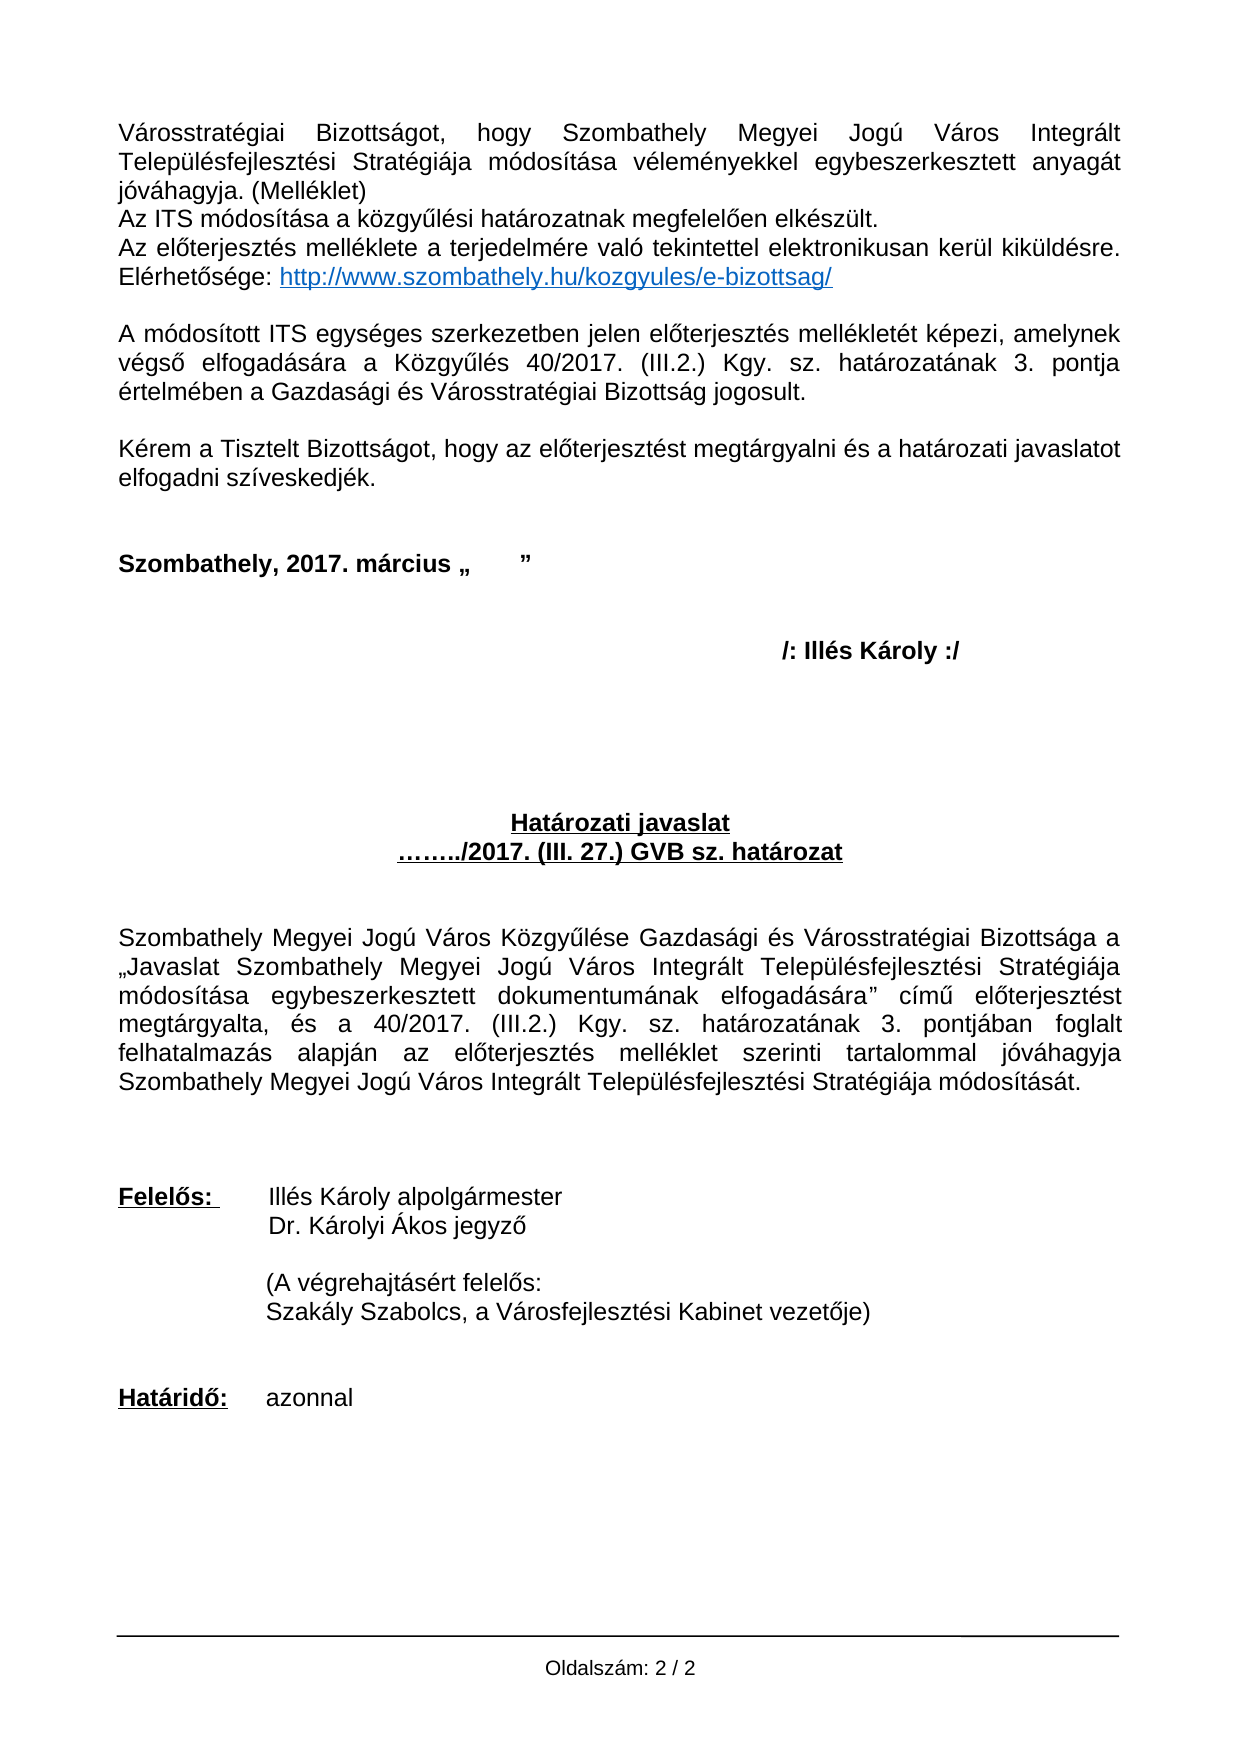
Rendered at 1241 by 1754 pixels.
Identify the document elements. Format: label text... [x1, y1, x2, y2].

text A módosított ITS egységes szerkezetben jelen előterjesztés mellékletét képezi, amelynek végső elfogadására a Közgyűlés 40/2017. (III.2.) Kgy. sz. határozatának 3. pontja értelmében a Gazdasági és Városstratégiai Bizottság jogosult. [118, 319, 1122, 406]
text Az előterjesztés melléklete a terjedelmére való tekintettel elektronikusan kerül kiküldésre. Elérhetősége: http://www.szombathely.hu/kozgyules/e-bizottsag/ [118, 233, 1122, 291]
text Az ITS módosítása a közgyűlési határozatnak megfelelően elkészült. [118, 204, 1122, 233]
text Szakály Szabolcs, a Városfejlesztési Kabinet vezetője) [266, 1297, 1122, 1326]
text /: Illés Károly :/ [118, 636, 1122, 664]
text ……../2017. (III. 27.) GVB sz. határozat [118, 837, 1122, 866]
text Dr. Károlyi Ákos jegyző [118, 1211, 1122, 1239]
text Határidő: azonnal [118, 1383, 1122, 1412]
text Felelős: Illés Károly alpolgármester [118, 1182, 1122, 1211]
text Szombathely Megyei Jogú Város Közgyűlése Gazdasági és Városstratégiai Bizottsága a „Javaslat Szombathely Megyei Jogú Város Integrált Településfejlesztési Stratégiája módosítása egybeszerkesztett dokumentumának elfogadására” című előterjesztést megtárgyalta, és a 40/2017. (III.2.) Kgy. sz. határozatának 3. pontjában foglalt felhatalmazás alapján az előterjesztés melléklet szerinti tartalommal jóváhagyja Szombathely Megyei Jogú Város Integrált Településfejlesztési Stratégiája módosítását. [118, 923, 1122, 1096]
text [118, 118, 1122, 204]
text Kérem a Tisztelt Bizottságot, hogy az előterjesztést megtárgyalni és a határozati javaslatot elfogadni szíveskedjék. [118, 434, 1122, 492]
text (A végrehajtásért felelős: [118, 1268, 1122, 1297]
text Szombathely, 2017. március „ ” [118, 549, 1122, 578]
text Határozati javaslat [118, 808, 1122, 837]
